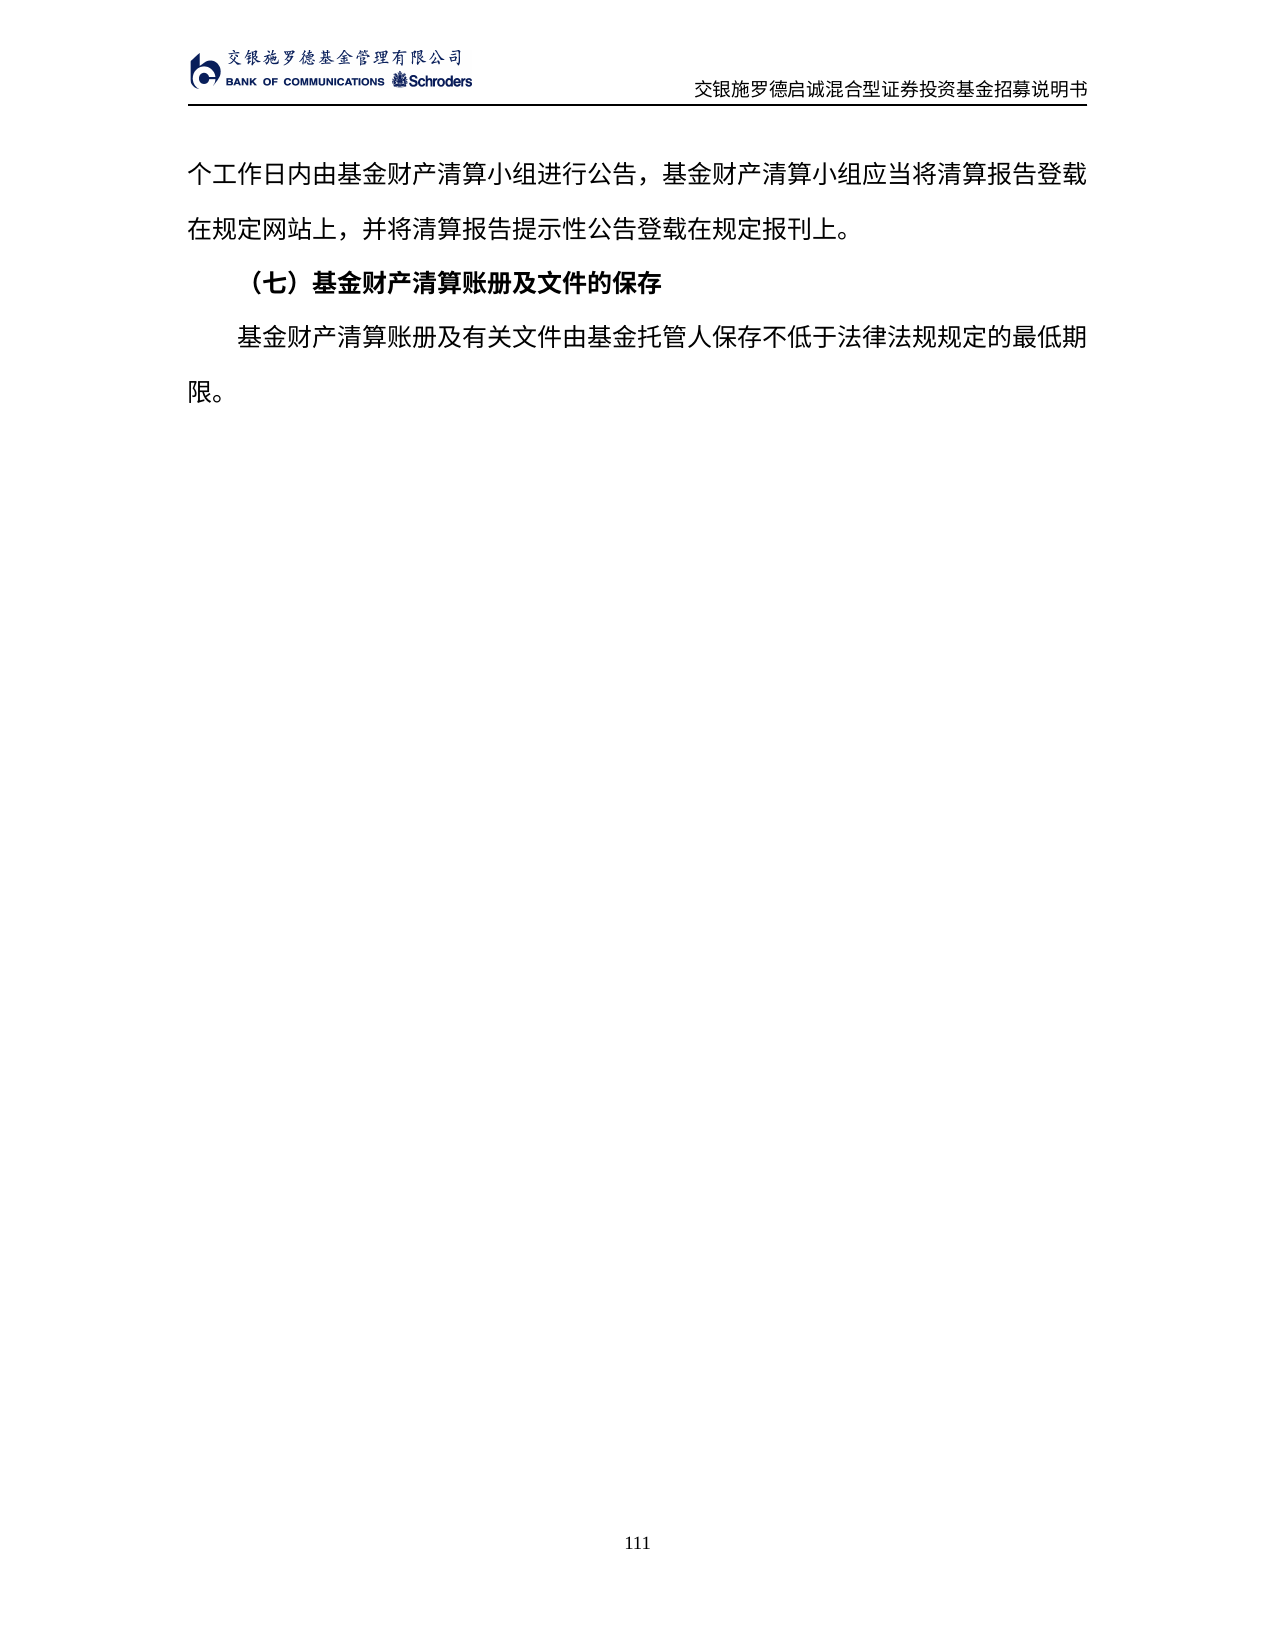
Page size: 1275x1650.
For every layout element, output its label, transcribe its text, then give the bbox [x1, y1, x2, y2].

text 基金财产清算账册及有关文件由基金托管人保存不低于法律法规规定的最低期限。 [187, 318, 1087, 408]
text （七）基金财产清算账册及文件的保存 [187, 263, 1087, 300]
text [187, 155, 1087, 245]
picture [190, 50, 472, 89]
